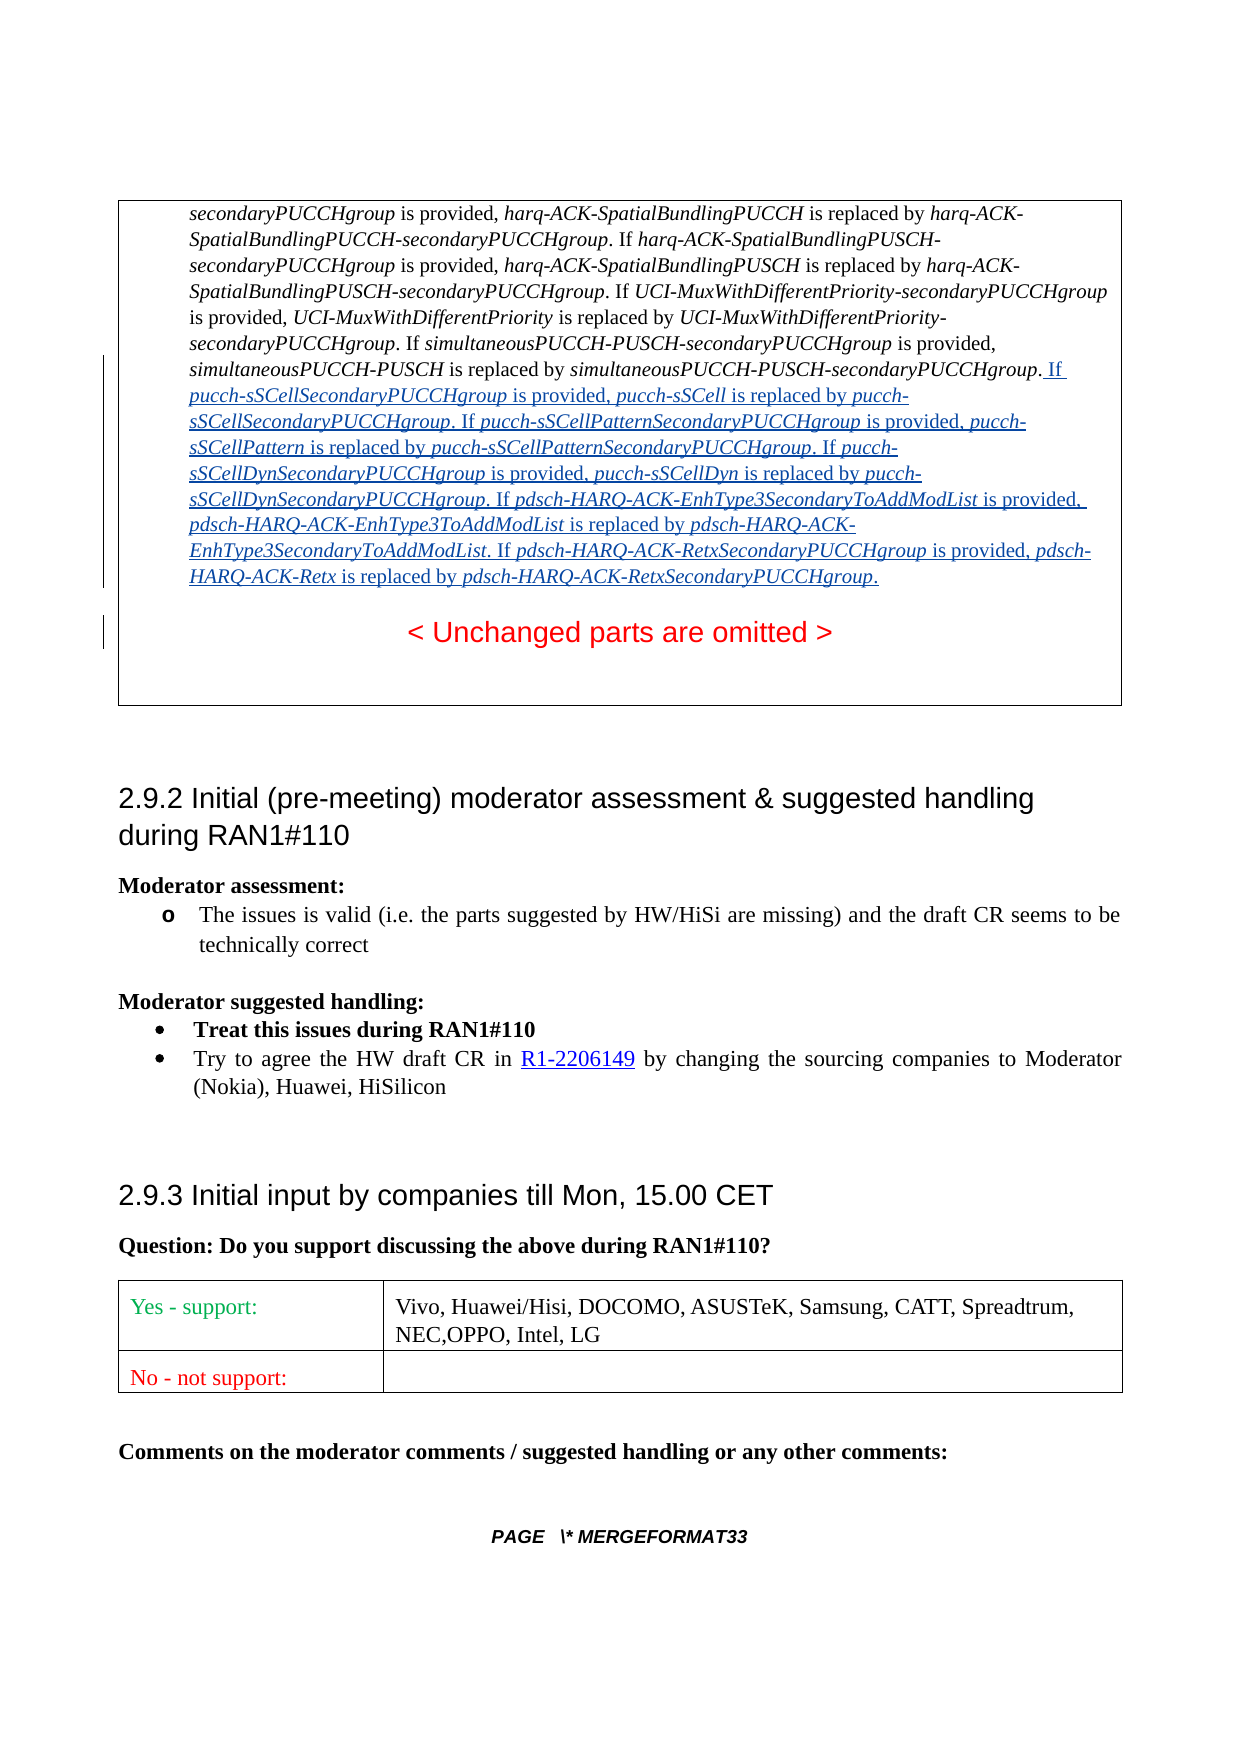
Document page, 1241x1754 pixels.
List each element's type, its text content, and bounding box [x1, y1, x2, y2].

text Moderator assessment: [118, 872, 1122, 899]
text Question: Do you support discussing the above during RAN1#110? [118, 1232, 1122, 1259]
text Moderator suggested handling: [118, 988, 1122, 1014]
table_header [119, 201, 1121, 705]
subtitle 2.9.2 Initial (pre-meeting) moderator assessment & suggested handling during RAN1#110 [118, 781, 1122, 851]
table_cell [384, 1351, 1122, 1392]
table_header Yes - support: [119, 1281, 383, 1350]
table_cell No - not support: [119, 1351, 383, 1392]
text Comments on the moderator comments / suggested handling or any other comments: [118, 1438, 1122, 1464]
subtitle 2.9.3 Initial input by companies till Mon, 15.00 CET [118, 1177, 1122, 1211]
list The issues is valid (i.e. the parts suggested by HW/HiSi are missing) and the draft CR seems to be technically correct [161, 901, 1122, 958]
table_header Vivo, Huawei/Hisi, DOCOMO, ASUSTeK, Samsung, CATT, Spreadtrum, NEC,OPPO, Intel, LG [384, 1281, 1122, 1350]
list Treat this issues during RAN1#110 [156, 1017, 1122, 1043]
list Try to agree the HW draft CR in R1-2206149 by changing the sourcing companies to Moderator (Nokia), Huawei, HiSilicon [156, 1045, 1122, 1100]
